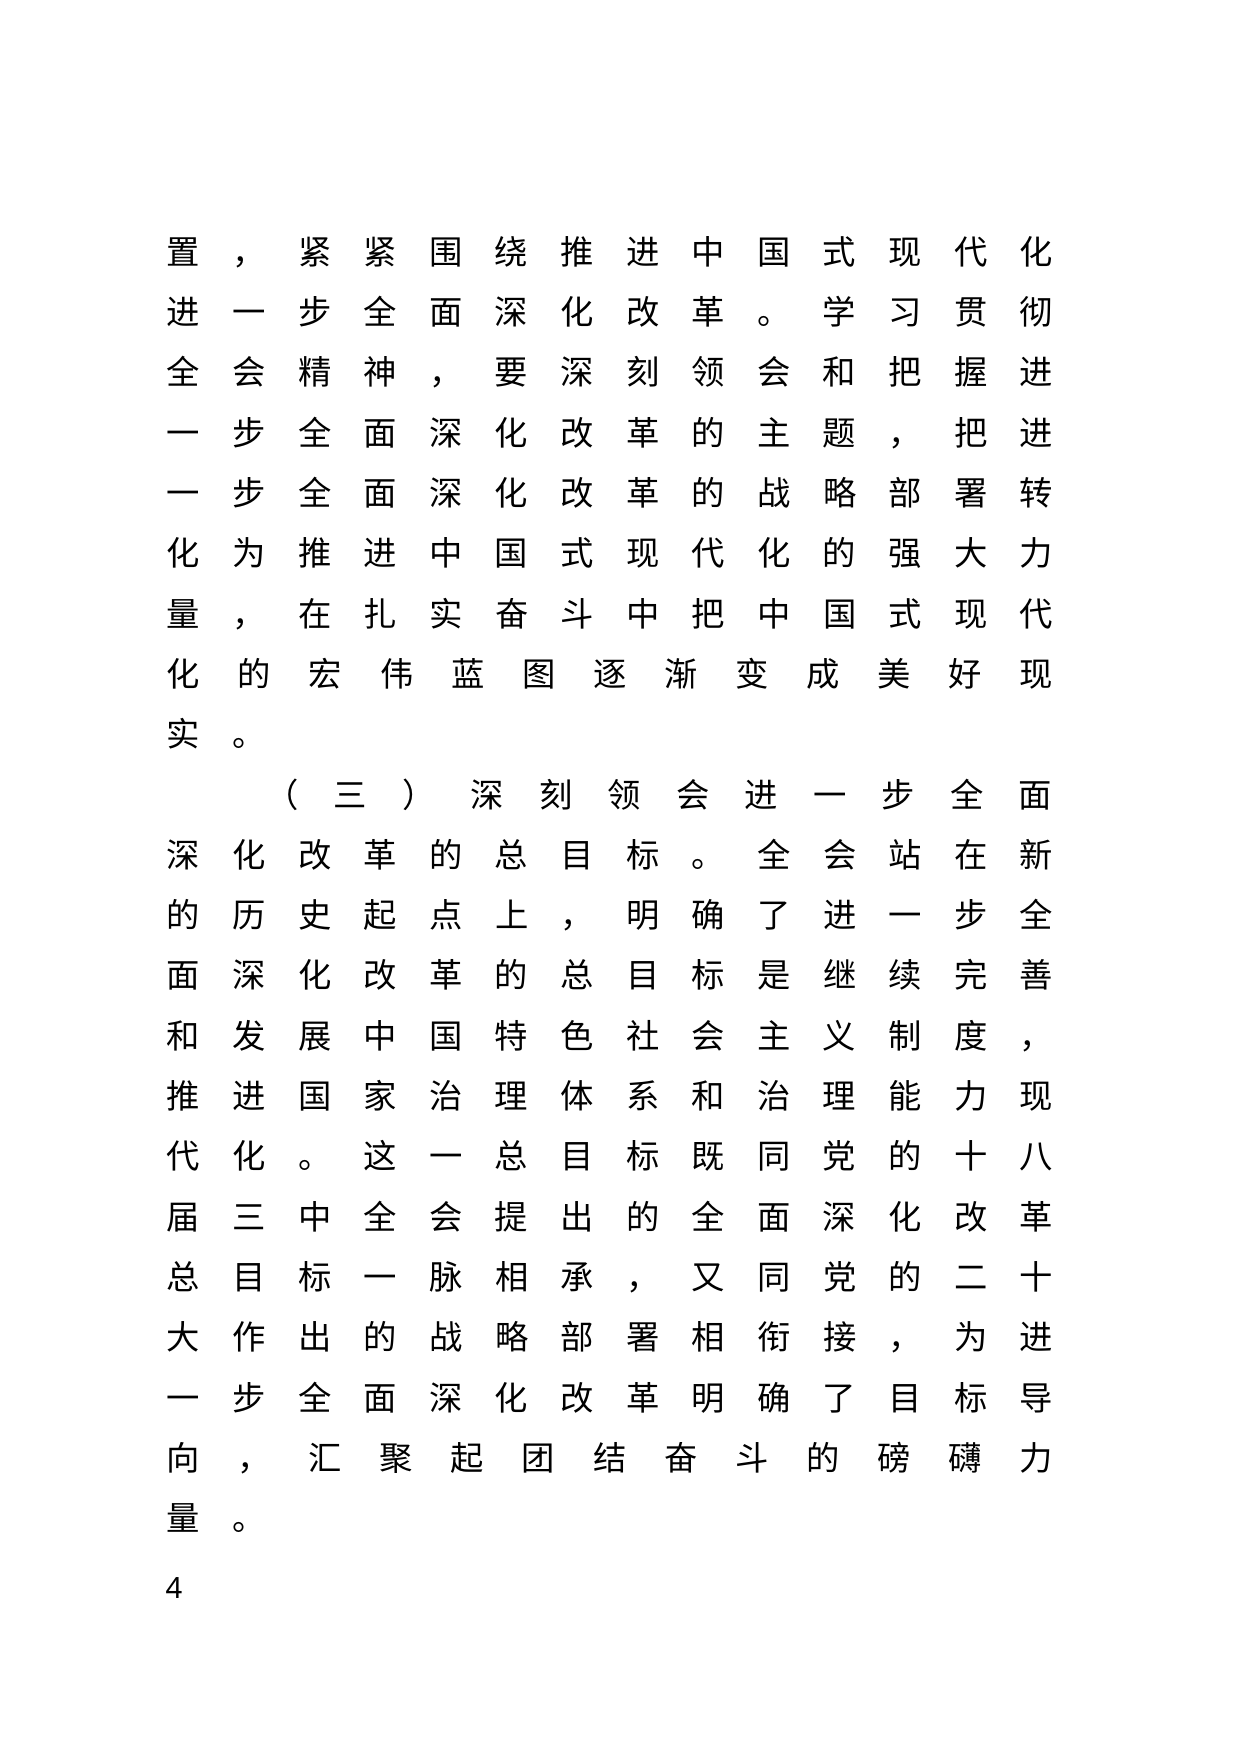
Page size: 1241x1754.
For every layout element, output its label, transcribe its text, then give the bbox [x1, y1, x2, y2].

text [167, 219, 1085, 762]
text （三）深刻领会进一步全面深化改革的总目标。全会站在新的历史起点上，明确了进一步全面深化改革的总目标是继续完善和发展中国特色社会主义制度，推进国家治理体系和治理能力现代化。这一总目标既同党的十八届三中全会提出的全面深化改革总目标一脉相承，又同党的二十大作出的战略部署相衔接，为进一步全面深化改革明确了目标导向，汇聚起团结奋斗的磅礴力量。 [167, 762, 1085, 1546]
